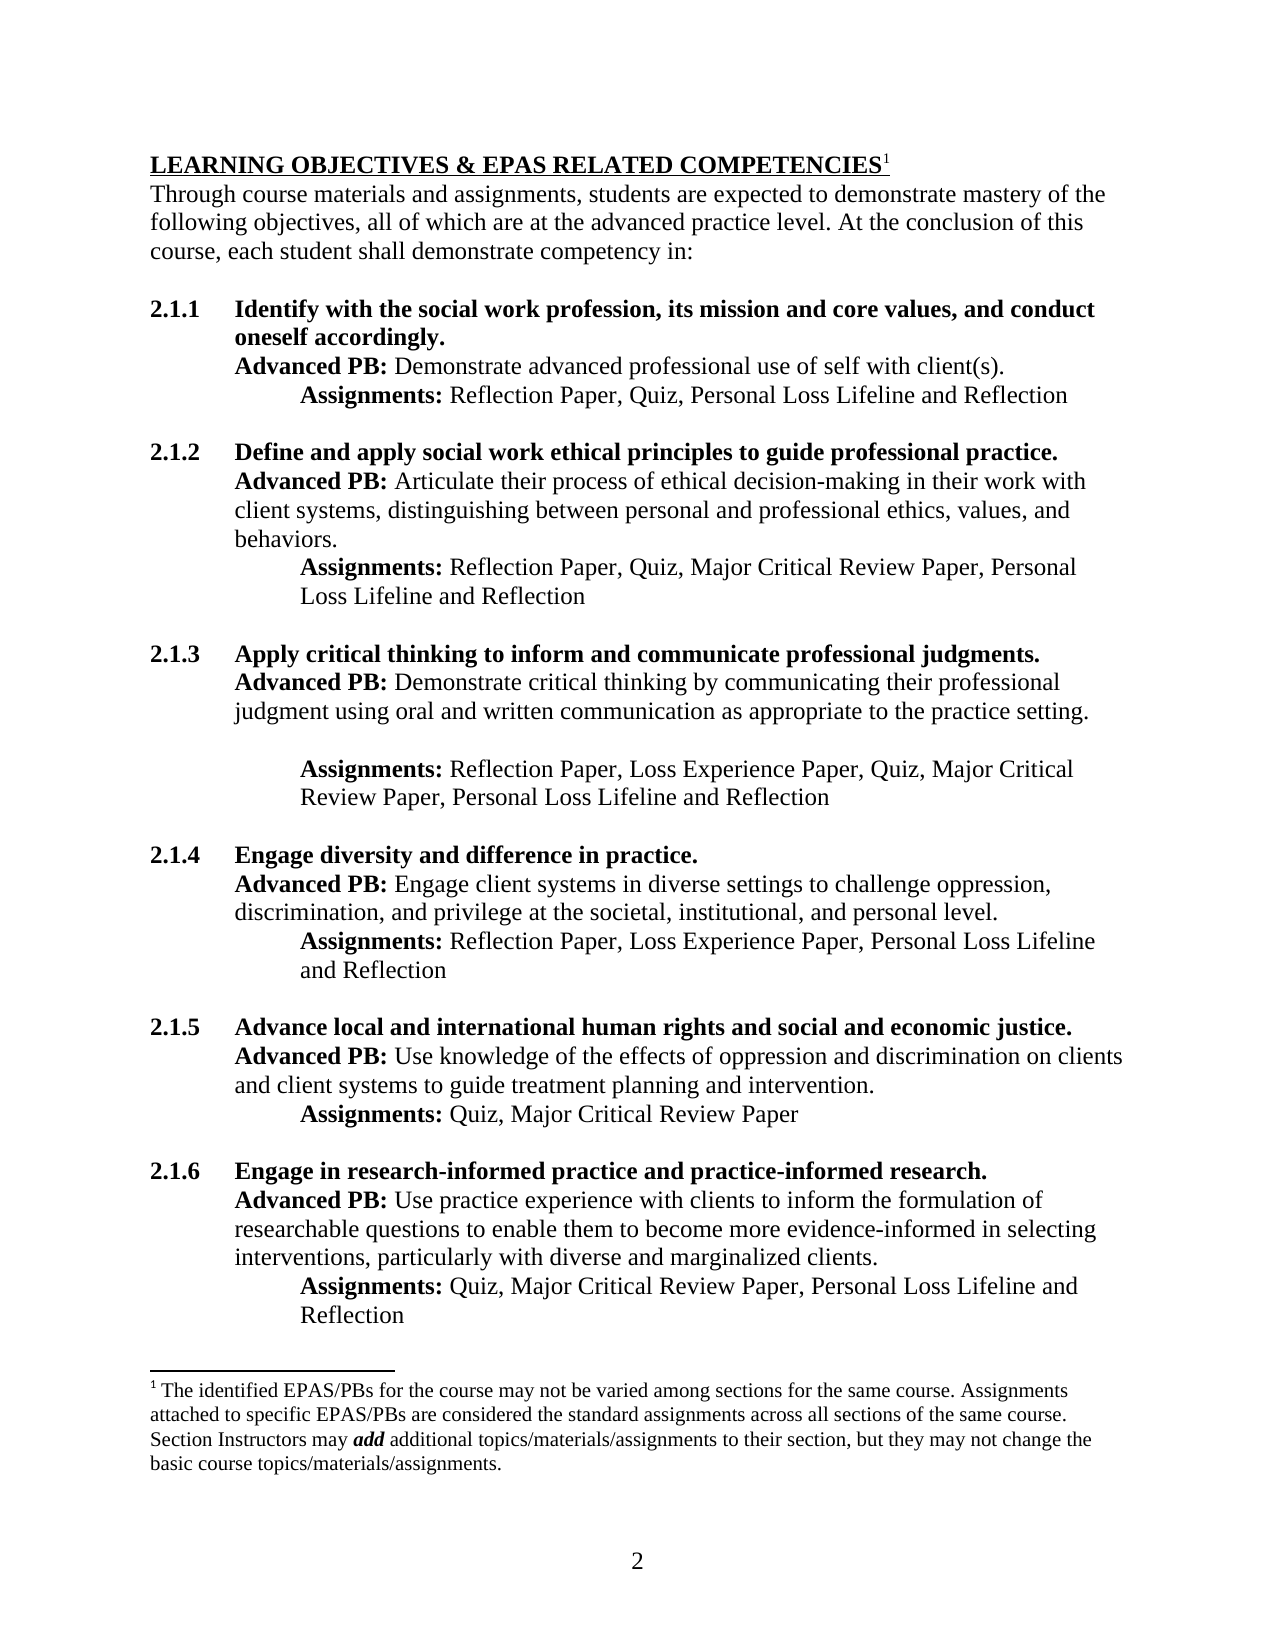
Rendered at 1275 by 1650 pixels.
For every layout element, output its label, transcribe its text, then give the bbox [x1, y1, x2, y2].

text Advanced PB: Engage client systems in diverse settings to challenge oppression, discrimination, and privilege at the societal, institutional, and personal level. [234, 869, 1125, 926]
text Advanced PB: Demonstrate advanced professional use of self with client(s). [234, 351, 1125, 380]
text Advanced PB: Use practice experience with clients to inform the formulation of researchable questions to enable them to become more evidence-informed in selecting interventions, particularly with diverse and marginalized clients. [234, 1185, 1125, 1271]
text Assignments: Quiz, Major Critical Review Paper [234, 1099, 1125, 1127]
text 2.1.4 Engage diversity and difference in practice. [150, 840, 1125, 869]
text 2.1.2 Define and apply social work ethical principles to guide professional practice. [150, 437, 1125, 466]
text LEARNING OBJECTIVES & EPAS RELATED COMPETENCIES [150, 150, 1125, 179]
text Assignments: Reflection Paper, Quiz, Major Critical Review Paper, Personal Loss Lifeline and Reflection [234, 552, 1125, 610]
text Advanced PB: Articulate their process of ethical decision-making in their work with client systems, distinguishing between personal and professional ethics, values, and behaviors. [234, 466, 1125, 552]
text 2.1.6 Engage in research-informed practice and practice-informed research. [150, 1156, 1125, 1185]
text Assignments: Reflection Paper, Loss Experience Paper, Quiz, Major Critical Review Paper, Personal Loss Lifeline and Reflection [234, 754, 1125, 811]
text 2.1.5 Advance local and international human rights and social and economic justice. [150, 1012, 1125, 1041]
text Advanced PB: Use knowledge of the effects of oppression and discrimination on clients and client systems to guide treatment planning and intervention. [234, 1041, 1125, 1099]
text Advanced PB: Demonstrate critical thinking by communicating their professional judgment using oral and written communication as appropriate to the practice setting. [234, 667, 1125, 754]
text Assignments: Reflection Paper, Loss Experience Paper, Personal Loss Lifeline and Reflection [234, 926, 1125, 984]
text Assignments: Reflection Paper, Quiz, Personal Loss Lifeline and Reflection [150, 380, 1125, 409]
text 2.1.1 Identify with the social work profession, its mission and core values, and conduct oneself accordingly. [150, 294, 1125, 351]
text Through course materials and assignments, students are expected to demonstrate mastery of the following objectives, all of which are at the advanced practice level. At the conclusion of this course, each student shall demonstrate competency in: [150, 179, 1125, 265]
text Assignments: Quiz, Major Critical Review Paper, Personal Loss Lifeline and Reflection [234, 1271, 1125, 1329]
text 2.1.3 Apply critical thinking to inform and communicate professional judgments. [150, 639, 1125, 667]
